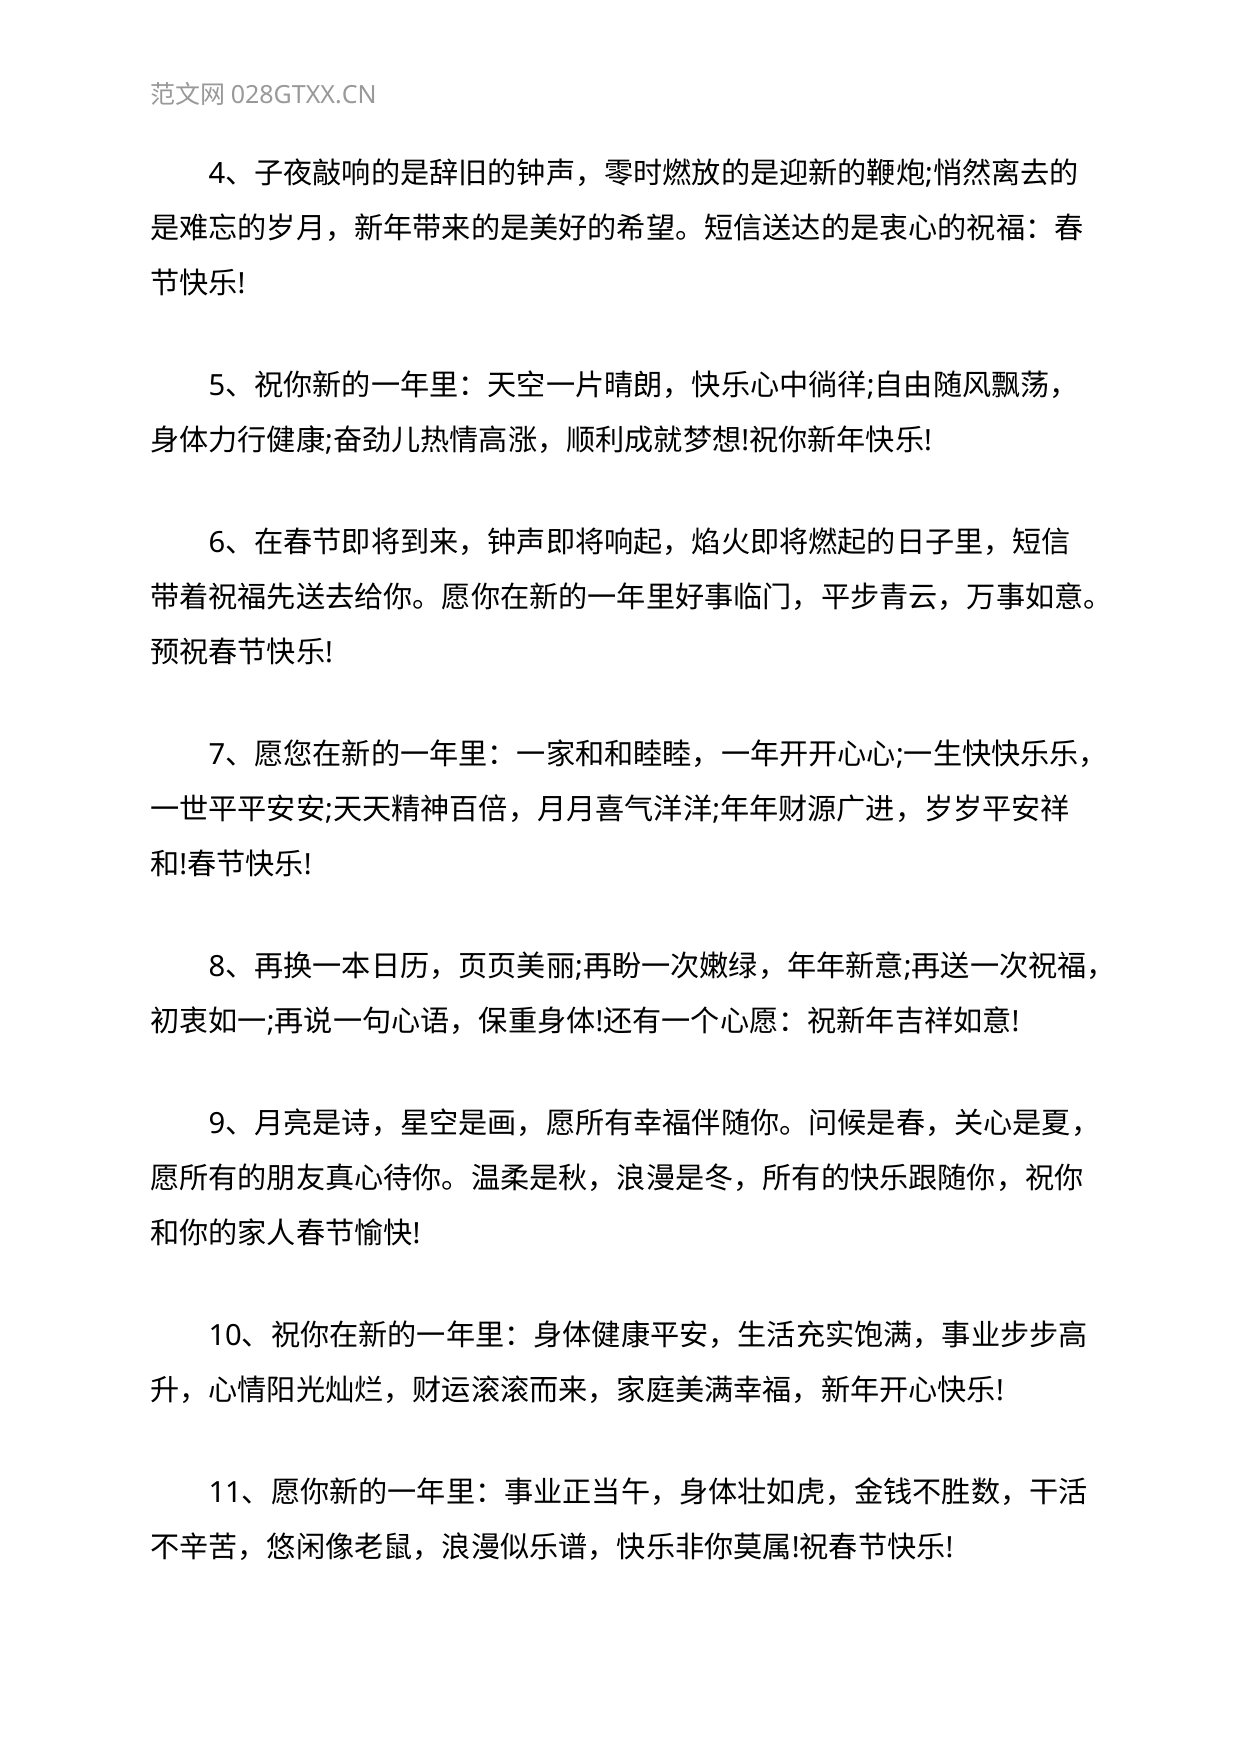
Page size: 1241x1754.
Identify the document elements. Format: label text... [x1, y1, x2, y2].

text 10、祝你在新的一年里：身体健康平安，生活充实饱满，事业步步高升，心情阳光灿烂，财运滚滚而来，家庭美满幸福，新年开心快乐! [150, 1312, 1090, 1409]
text 6、在春节即将到来，钟声即将响起，焰火即将燃起的日子里，短信带着祝福先送去给你。愿你在新的一年里好事临门，平步青云，万事如意。预祝春节快乐! [150, 519, 1090, 671]
text 5、祝你新的一年里：天空一片晴朗，快乐心中徜徉;自由随风飘荡，身体力行健康;奋劲儿热情高涨，顺利成就梦想!祝你新年快乐! [150, 362, 1090, 459]
text 11、愿你新的一年里：事业正当午，身体壮如虎，金钱不胜数，干活不辛苦，悠闲像老鼠，浪漫似乐谱，快乐非你莫属!祝春节快乐! [150, 1468, 1090, 1566]
text 8、再换一本日历，页页美丽;再盼一次嫩绿，年年新意;再送一次祝福，初衷如一;再说一句心语，保重身体!还有一个心愿：祝新年吉祥如意! [150, 943, 1090, 1040]
text 4、子夜敲响的是辞旧的钟声，零时燃放的是迎新的鞭炮;悄然离去的是难忘的岁月，新年带来的是美好的希望。短信送达的是衷心的祝福：春节快乐! [150, 150, 1090, 302]
text 7、愿您在新的一年里：一家和和睦睦，一年开开心心;一生快快乐乐，一世平平安安;天天精神百倍，月月喜气洋洋;年年财源广进，岁岁平安祥和!春节快乐! [150, 731, 1090, 883]
text 9、月亮是诗，星空是画，愿所有幸福伴随你。问候是春，关心是夏，愿所有的朋友真心待你。温柔是秋，浪漫是冬，所有的快乐跟随你，祝你和你的家人春节愉快! [150, 1100, 1090, 1252]
